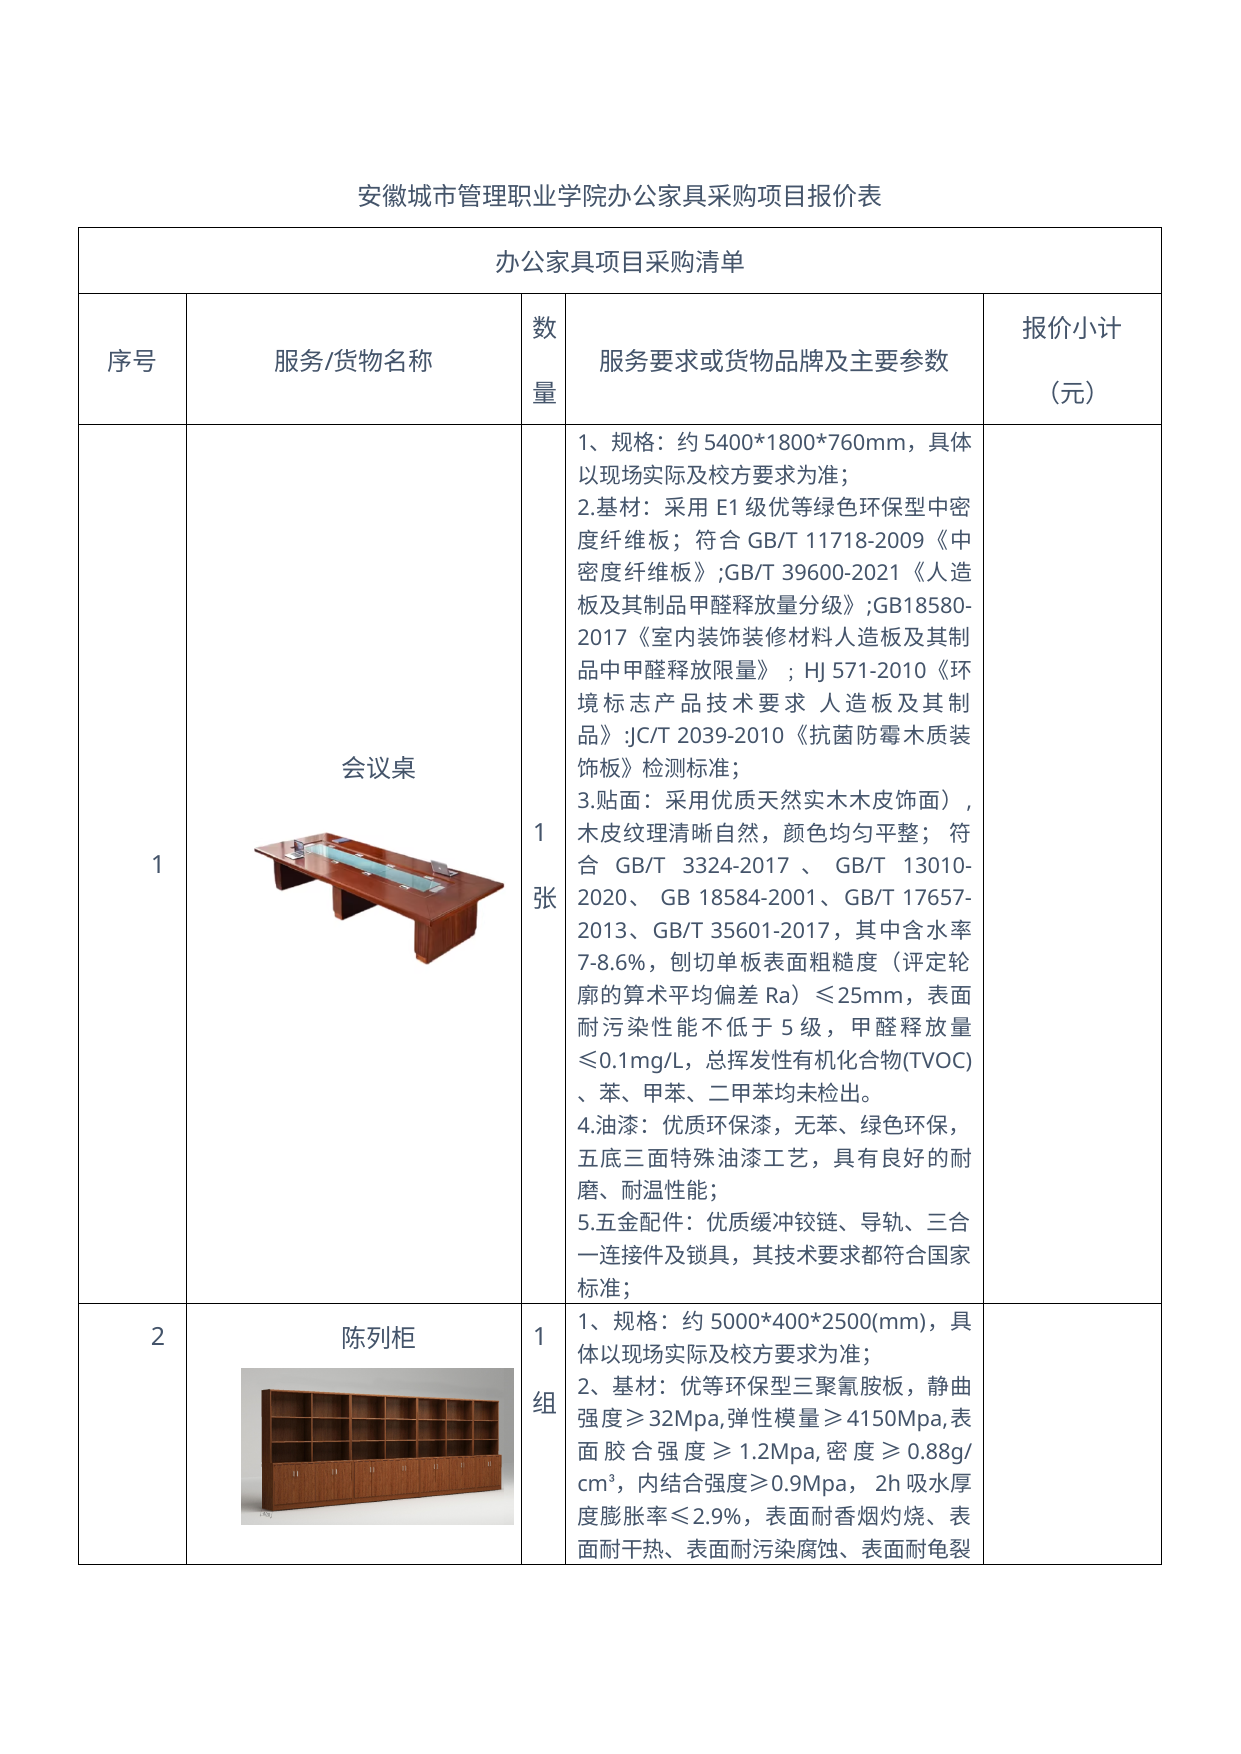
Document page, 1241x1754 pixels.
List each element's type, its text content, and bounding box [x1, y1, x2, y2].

table_cell 服务要求或货物品牌及主要参数 [566, 294, 983, 424]
table_cell 报价小计（元） [984, 294, 1161, 424]
table_cell 1张 [522, 425, 565, 1303]
table_cell [984, 425, 1161, 1303]
picture [245, 798, 507, 984]
picture [241, 1368, 514, 1525]
table_cell 服务/货物名称 [187, 294, 521, 424]
table_cell [984, 1304, 1161, 1564]
table_cell 2 [79, 1304, 186, 1564]
table_cell 会议桌 [187, 425, 521, 1303]
table_cell 1、规格：约5400*1800*760mm，具体以现场实际及校方要求为准； 2.基材：采用 E1级优等绿色环保型中密度纤维板；符合GB/T 11718-2009《中密度纤维板》;GB/T 39600-2021《人造板及其制品甲醛释放量分级》;GB18580-2017《室内装饰装修材料人造板及其制品中甲醛释放限量》﹔HJ 571-2010《环境标志产品技术要求 人造板及其制品》:JC/T 2039-2010《抗菌防霉木质装饰板》检测标准； 3.贴面：采用优质天然实木木皮饰面）,木皮纹理清晰自然，颜色均匀平整； 符合GB/T 3324-2017、GB/T 13010-2020、 GB 18584-2001、GB/T 17657-2013、GB/T 35601-2017，其中含水率7-8.6%，刨切单板表面粗糙度（评定轮廓的算术平均偏差Ra）≤25mm，表面耐污染性能不低于5级，甲醛释放量≤0.1mg/L，总挥发性有机化合物(TVOC) 、苯、甲苯、二甲苯均未检出。 4.油漆：优质环保漆，无苯、绿色环保，五底三面特殊油漆工艺，具有良好的耐磨、耐温性能； 5.五金配件：优质缓冲铰链、导轨、三合一连接件及锁具，其技术要求都符合国家标准； [566, 425, 983, 1303]
table_cell 1 [79, 425, 186, 1303]
text 安徽城市管理职业学院办公家具采购项目报价表 [187, 162, 1053, 227]
table_header 办公家具项目采购清单 [79, 228, 1161, 293]
table_cell 数量 [522, 294, 565, 424]
table_cell 陈列柜 [187, 1304, 521, 1564]
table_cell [566, 1304, 983, 1564]
table_cell 序号 [79, 294, 186, 424]
table_cell 1组 [522, 1304, 565, 1564]
